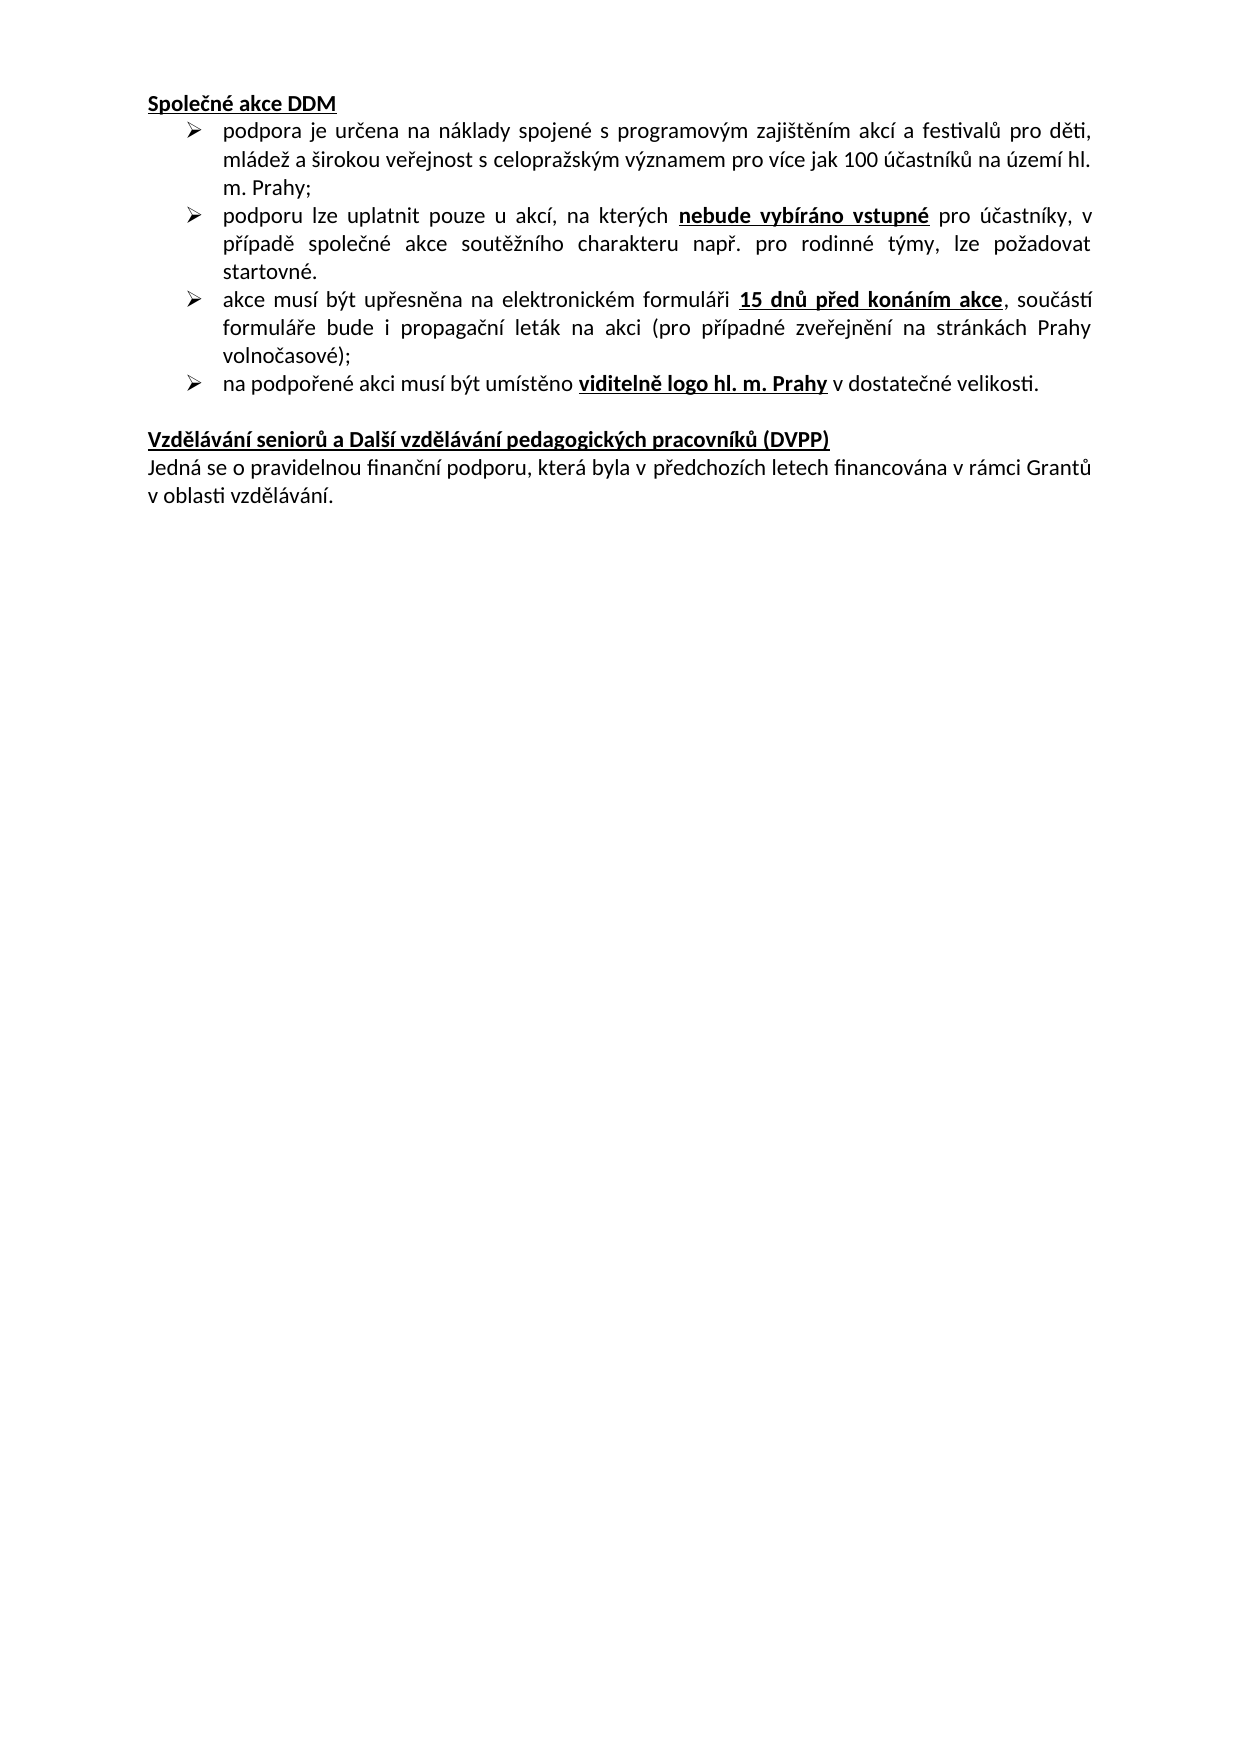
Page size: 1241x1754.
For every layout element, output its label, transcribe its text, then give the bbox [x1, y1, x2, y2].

list podpora je určena na náklady spojené s programovým zajištěním akcí a festivalů pro děti, mládež a širokou veřejnost s celopražským významem pro více jak 100 účastníků na území hl. m. Prahy; [185, 117, 1093, 201]
list podporu lze uplatnit pouze u akcí, na kterých nebude vybíráno vstupné pro účastníky, v případě společné akce soutěžního charakteru např. pro rodinné týmy, lze požadovat startovné. [185, 201, 1093, 285]
list na podpořené akci musí být umístěno viditelně logo hl. m. Prahy v dostatečné velikosti. [185, 369, 1093, 397]
text Společné akce DDM [148, 89, 1093, 117]
text Vzdělávání seniorů a Další vzdělávání pedagogických pracovníků (DVPP) [148, 425, 1093, 453]
text Jedná se o pravidelnou finanční podporu, která byla v předchozích letech financována v rámci Grantů v oblasti vzdělávání. [148, 453, 1093, 509]
